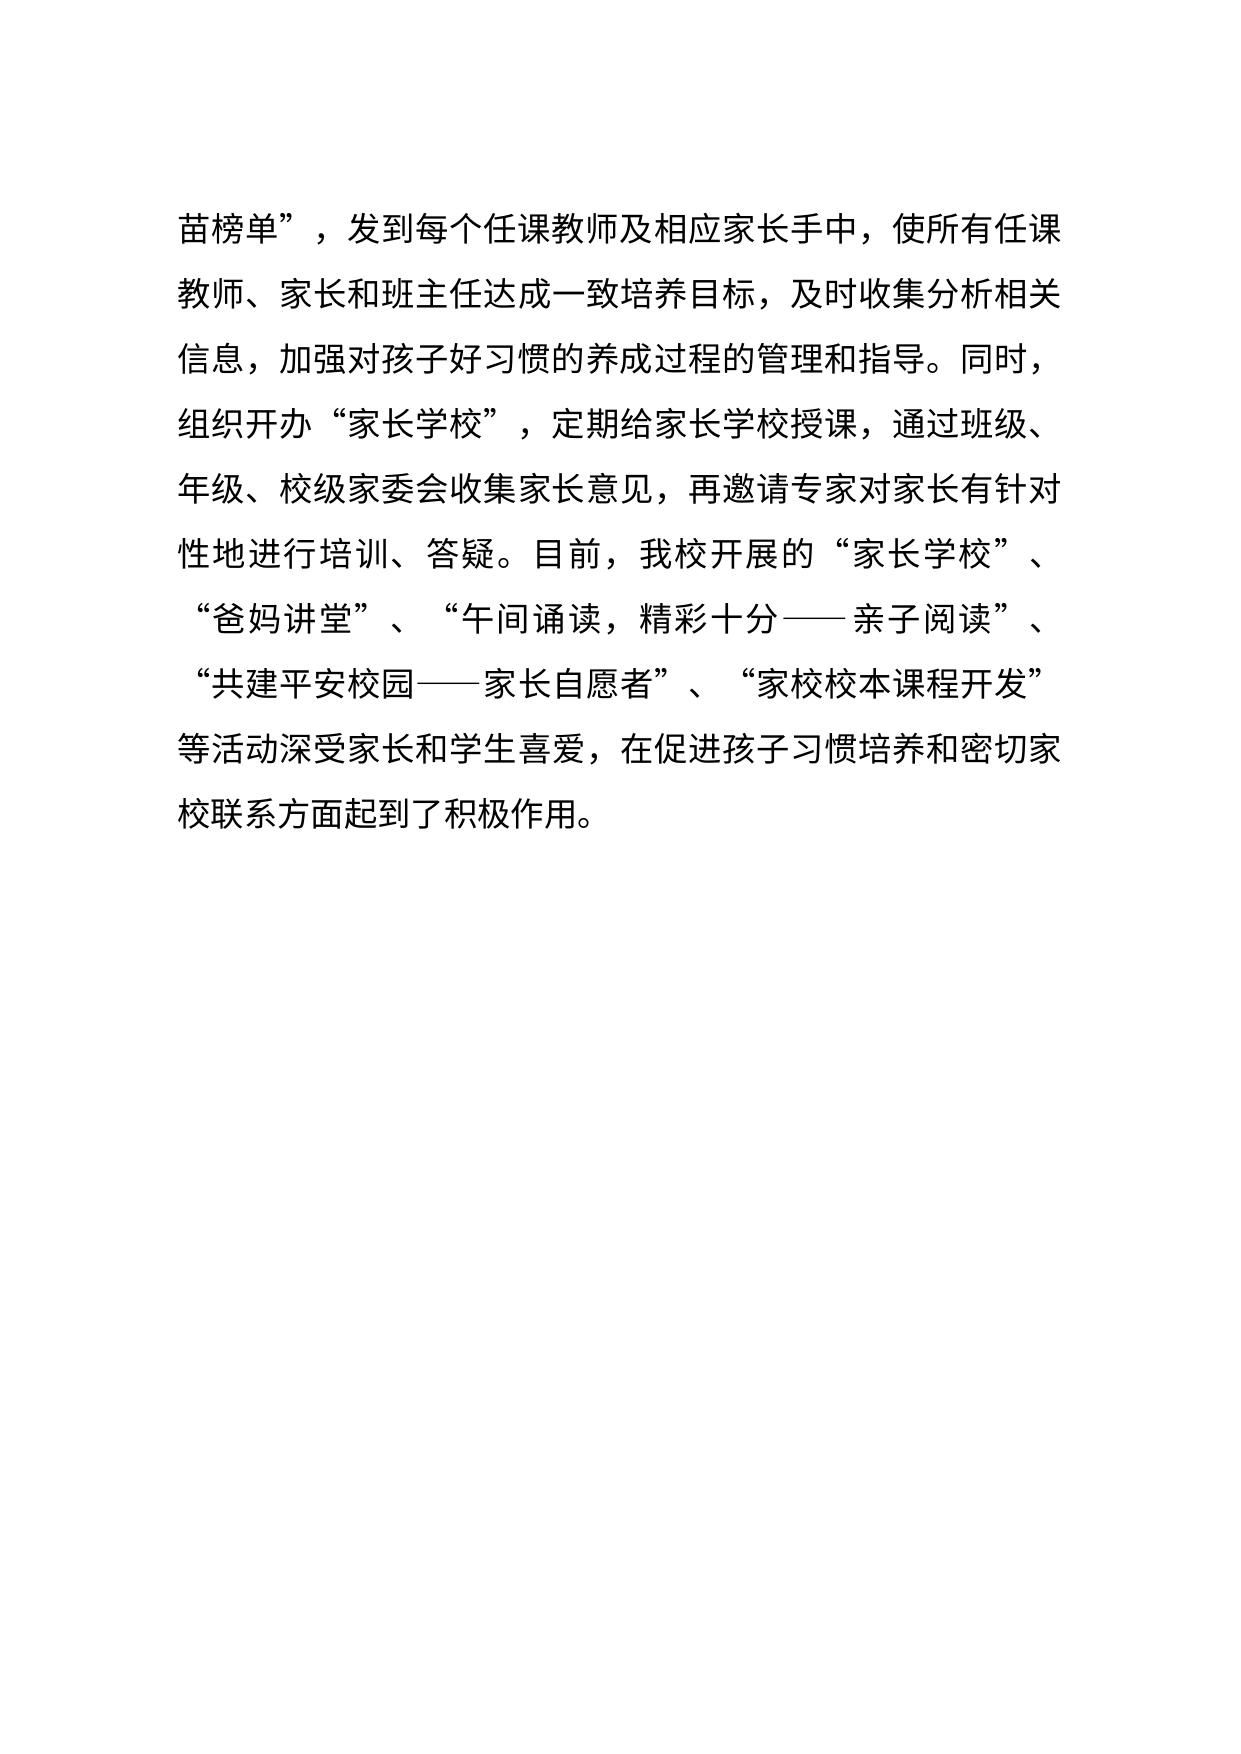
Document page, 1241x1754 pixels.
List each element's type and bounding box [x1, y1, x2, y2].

text [177, 194, 1063, 844]
